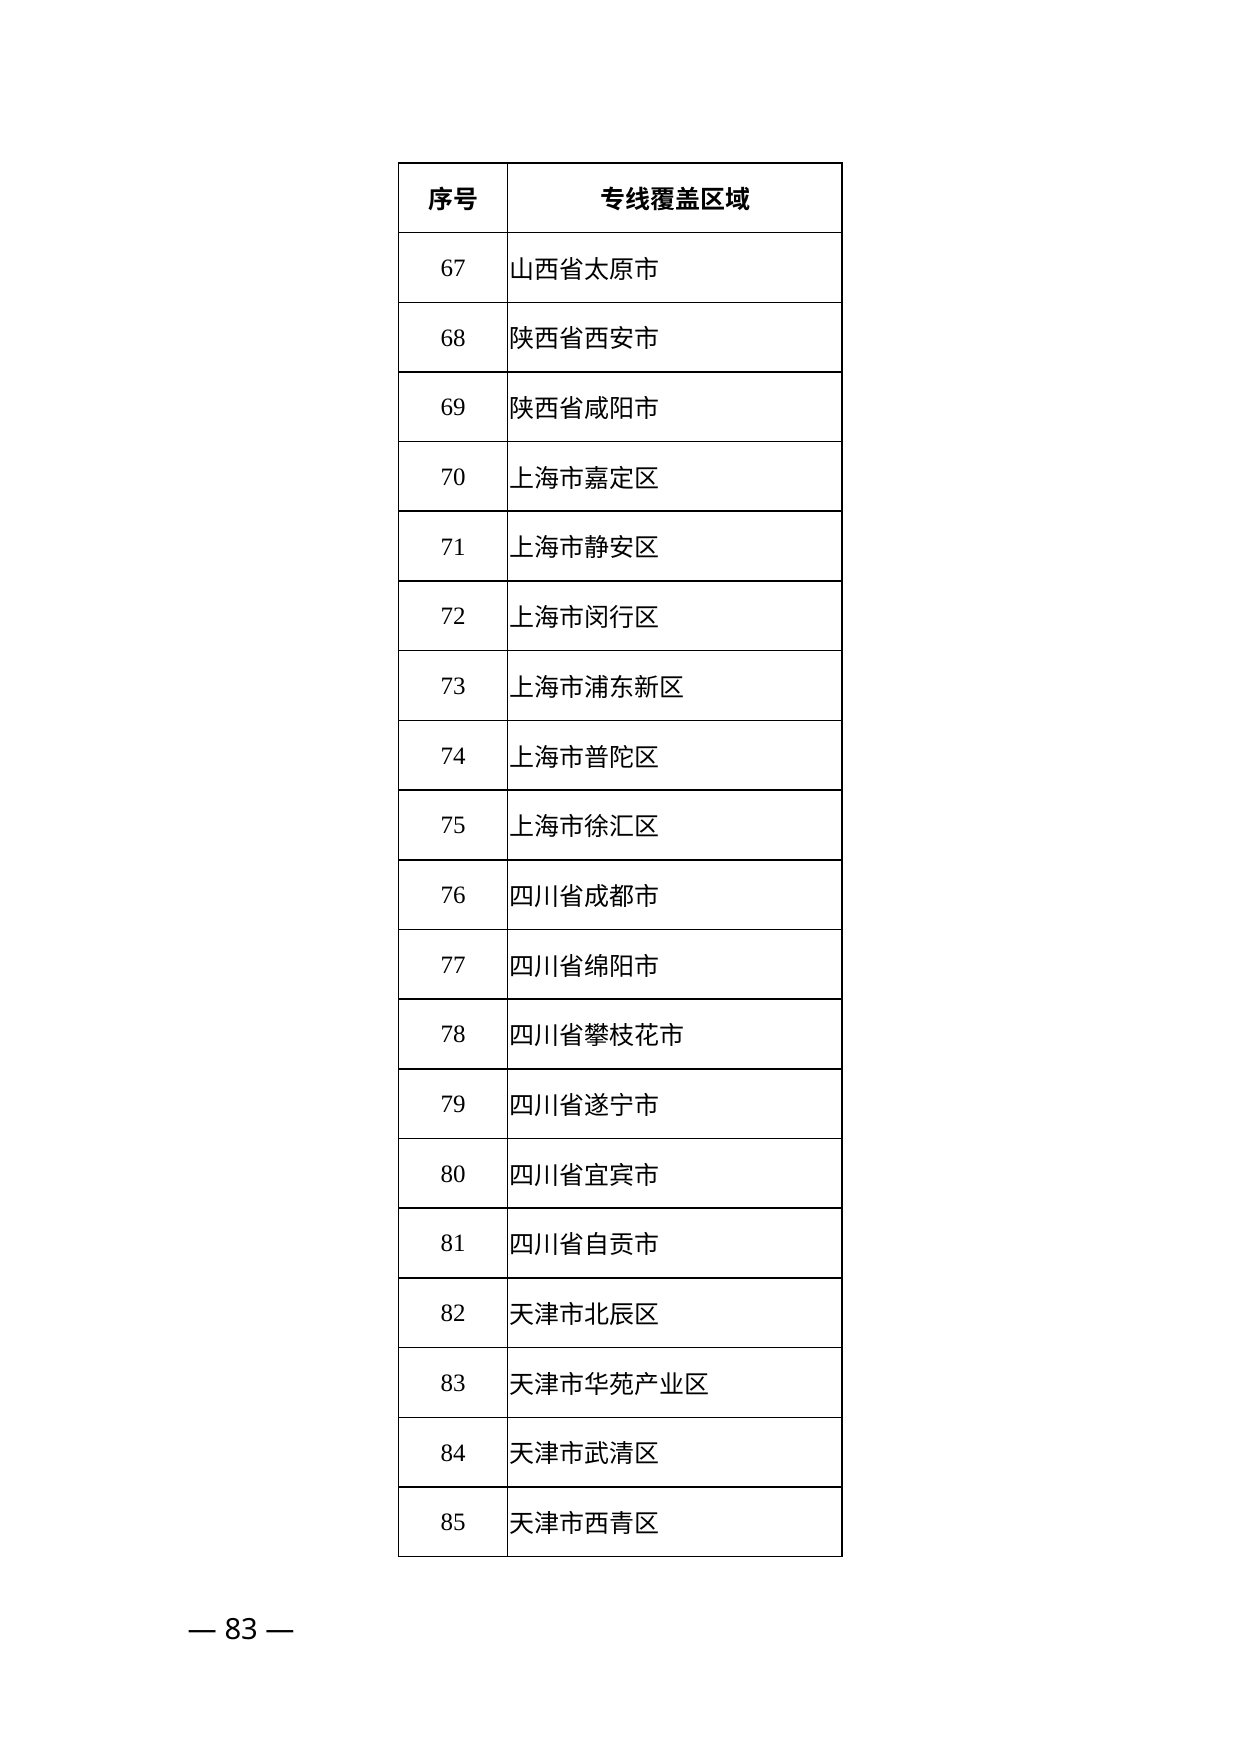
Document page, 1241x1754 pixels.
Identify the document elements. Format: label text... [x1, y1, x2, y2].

table_cell 四川省绵阳市 [508, 930, 841, 998]
table_cell 73 [399, 651, 507, 719]
table_cell 山西省太原市 [508, 233, 841, 301]
table_cell 81 [399, 1209, 507, 1277]
table_cell 68 [399, 303, 507, 371]
table_cell 82 [399, 1279, 507, 1347]
table_cell 上海市静安区 [508, 512, 841, 580]
table_cell 85 [399, 1488, 507, 1556]
table_cell 80 [399, 1139, 507, 1207]
table_cell 75 [399, 791, 507, 859]
table_cell 上海市嘉定区 [508, 442, 841, 510]
table_cell 84 [399, 1418, 507, 1486]
table_cell 67 [399, 233, 507, 301]
table_cell 天津市华苑产业区 [508, 1348, 841, 1416]
table_cell 83 [399, 1348, 507, 1416]
table_cell 79 [399, 1070, 507, 1138]
table_cell 76 [399, 861, 507, 928]
table_cell 陕西省西安市 [508, 303, 841, 371]
table_cell 77 [399, 930, 507, 998]
table_cell 天津市北辰区 [508, 1279, 841, 1347]
table_cell 71 [399, 512, 507, 580]
table_cell 四川省攀枝花市 [508, 1000, 841, 1068]
table_cell 天津市西青区 [508, 1488, 841, 1556]
table_cell 上海市徐汇区 [508, 791, 841, 859]
table_cell 上海市普陀区 [508, 721, 841, 789]
table_cell 上海市浦东新区 [508, 651, 841, 719]
table_cell 74 [399, 721, 507, 789]
table_cell 上海市闵行区 [508, 582, 841, 650]
table_cell 四川省遂宁市 [508, 1070, 841, 1138]
table_header 序号 [399, 164, 507, 232]
table_cell 70 [399, 442, 507, 510]
table_cell 陕西省咸阳市 [508, 373, 841, 441]
table_cell 四川省成都市 [508, 861, 841, 928]
table_cell 69 [399, 373, 507, 441]
table_cell 四川省自贡市 [508, 1209, 841, 1277]
table_cell 四川省宜宾市 [508, 1139, 841, 1207]
table_cell 72 [399, 582, 507, 650]
table_cell 78 [399, 1000, 507, 1068]
table_cell 天津市武清区 [508, 1418, 841, 1486]
